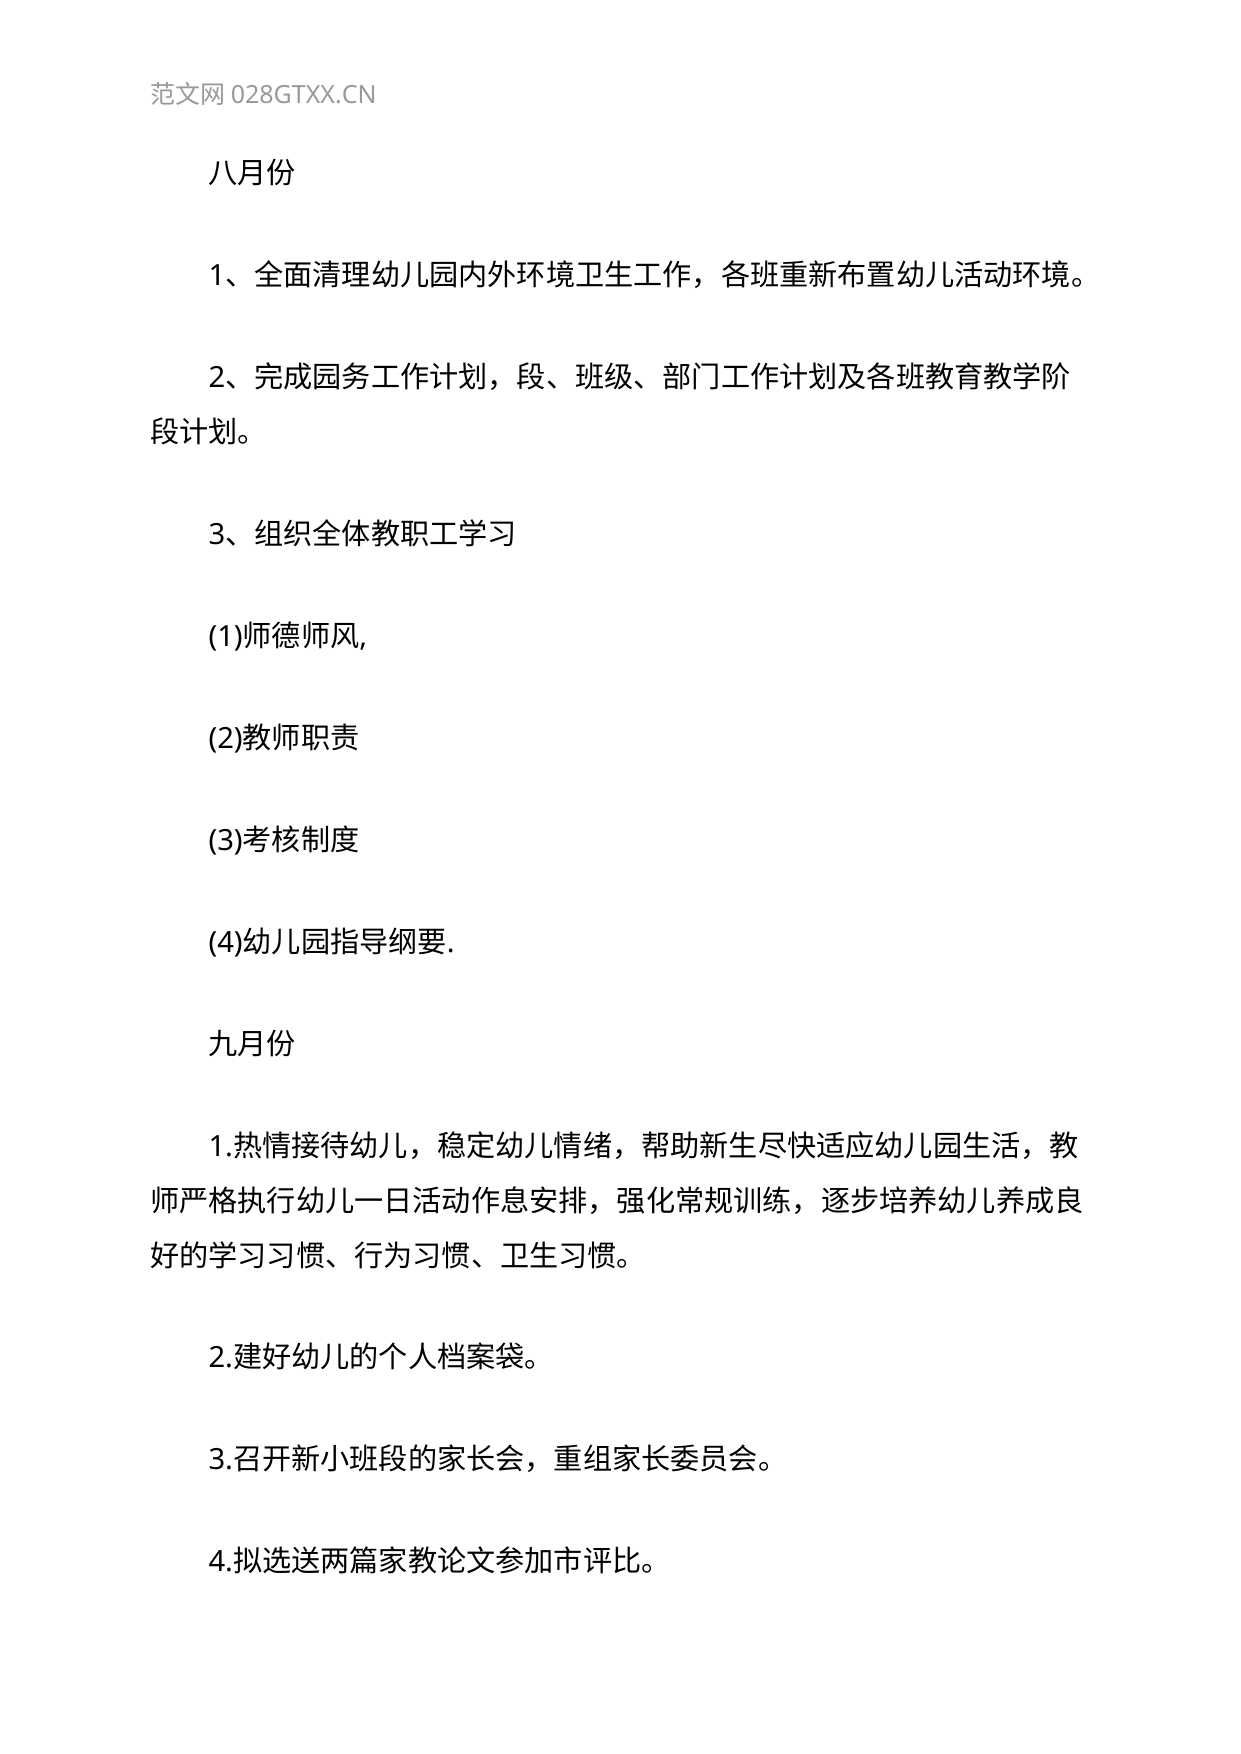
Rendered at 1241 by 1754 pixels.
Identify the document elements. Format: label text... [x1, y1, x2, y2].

text 八月份 [150, 150, 1090, 192]
text (1)师德师风, [150, 612, 1090, 655]
text 1、全面清理幼儿园内外环境卫生工作，各班重新布置幼儿活动环境。 [150, 252, 1090, 294]
text 1.热情接待幼儿，稳定幼儿情绪，帮助新生尽快适应幼儿园生活，教师严格执行幼儿一日活动作息安排，强化常规训练，逐步培养幼儿养成良好的学习习惯、行为习惯、卫生习惯。 [150, 1122, 1090, 1274]
text 4.拟选送两篇家教论文参加市评比。 [150, 1538, 1090, 1580]
text (3)考核制度 [150, 816, 1090, 859]
text 3、组织全体教职工学习 [150, 511, 1090, 553]
text (4)幼儿园指导纲要. [150, 918, 1090, 961]
text 九月份 [150, 1020, 1090, 1063]
text 2.建好幼儿的个人档案袋。 [150, 1334, 1090, 1376]
text 3.召开新小班段的家长会，重组家长委员会。 [150, 1436, 1090, 1478]
text 2、完成园务工作计划，段、班级、部门工作计划及各班教育教学阶段计划。 [150, 354, 1090, 451]
text (2)教师职责 [150, 714, 1090, 757]
